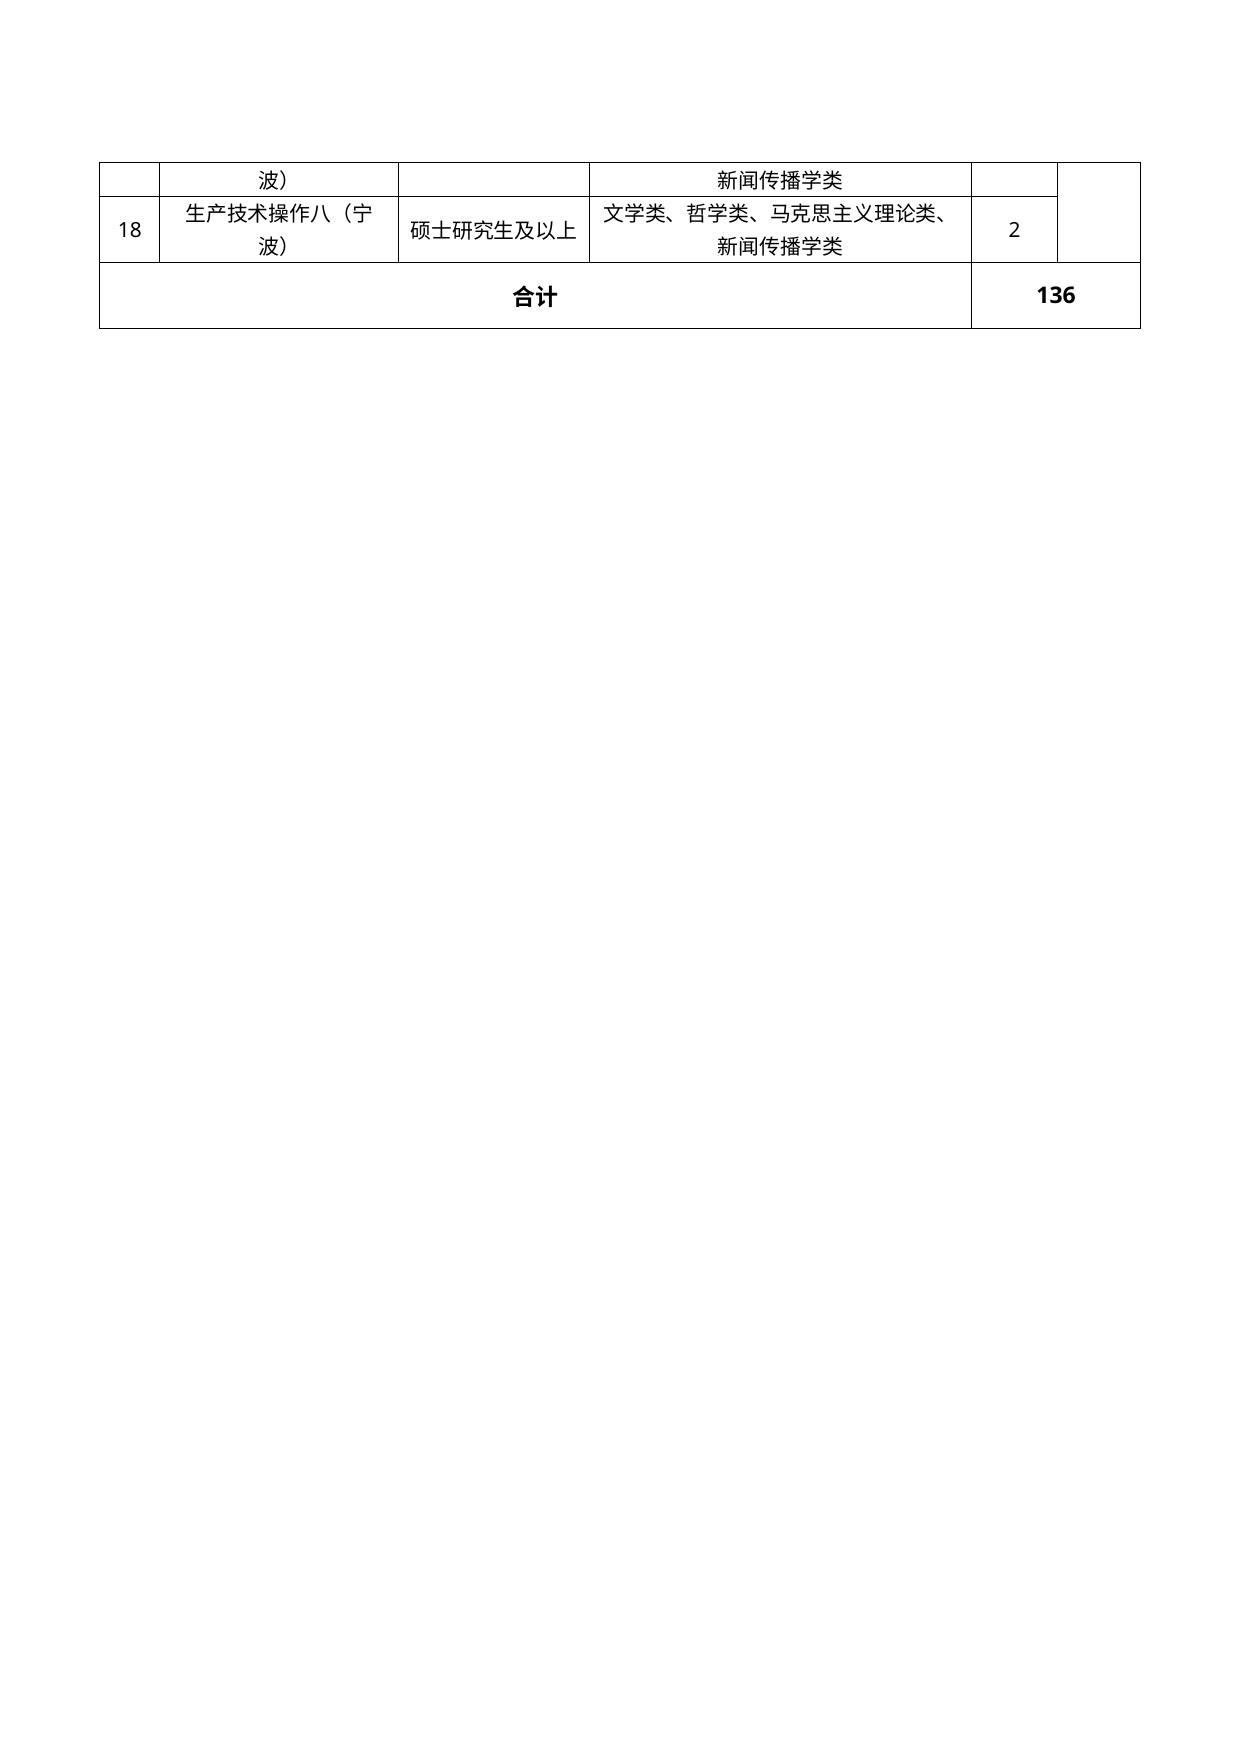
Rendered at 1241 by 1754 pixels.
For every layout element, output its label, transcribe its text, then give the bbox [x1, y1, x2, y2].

table_cell 2 [972, 197, 1057, 262]
table_cell 硕士研究生及以上 [399, 197, 589, 262]
table_cell 3 [972, 163, 1057, 196]
table_cell 文学类、哲学类、马克思主义理论类、新闻传播学类 [590, 197, 971, 262]
table_cell 生产技术操作八（宁波） [160, 197, 398, 262]
table_cell 18 [100, 197, 159, 262]
table_cell 合计 [100, 263, 971, 328]
table_cell 生产技术操作七（宁波） [160, 163, 398, 196]
table_cell 本科 [399, 163, 589, 196]
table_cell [590, 163, 971, 196]
table_cell 136 [972, 263, 1140, 328]
table_cell 17 [100, 163, 159, 196]
